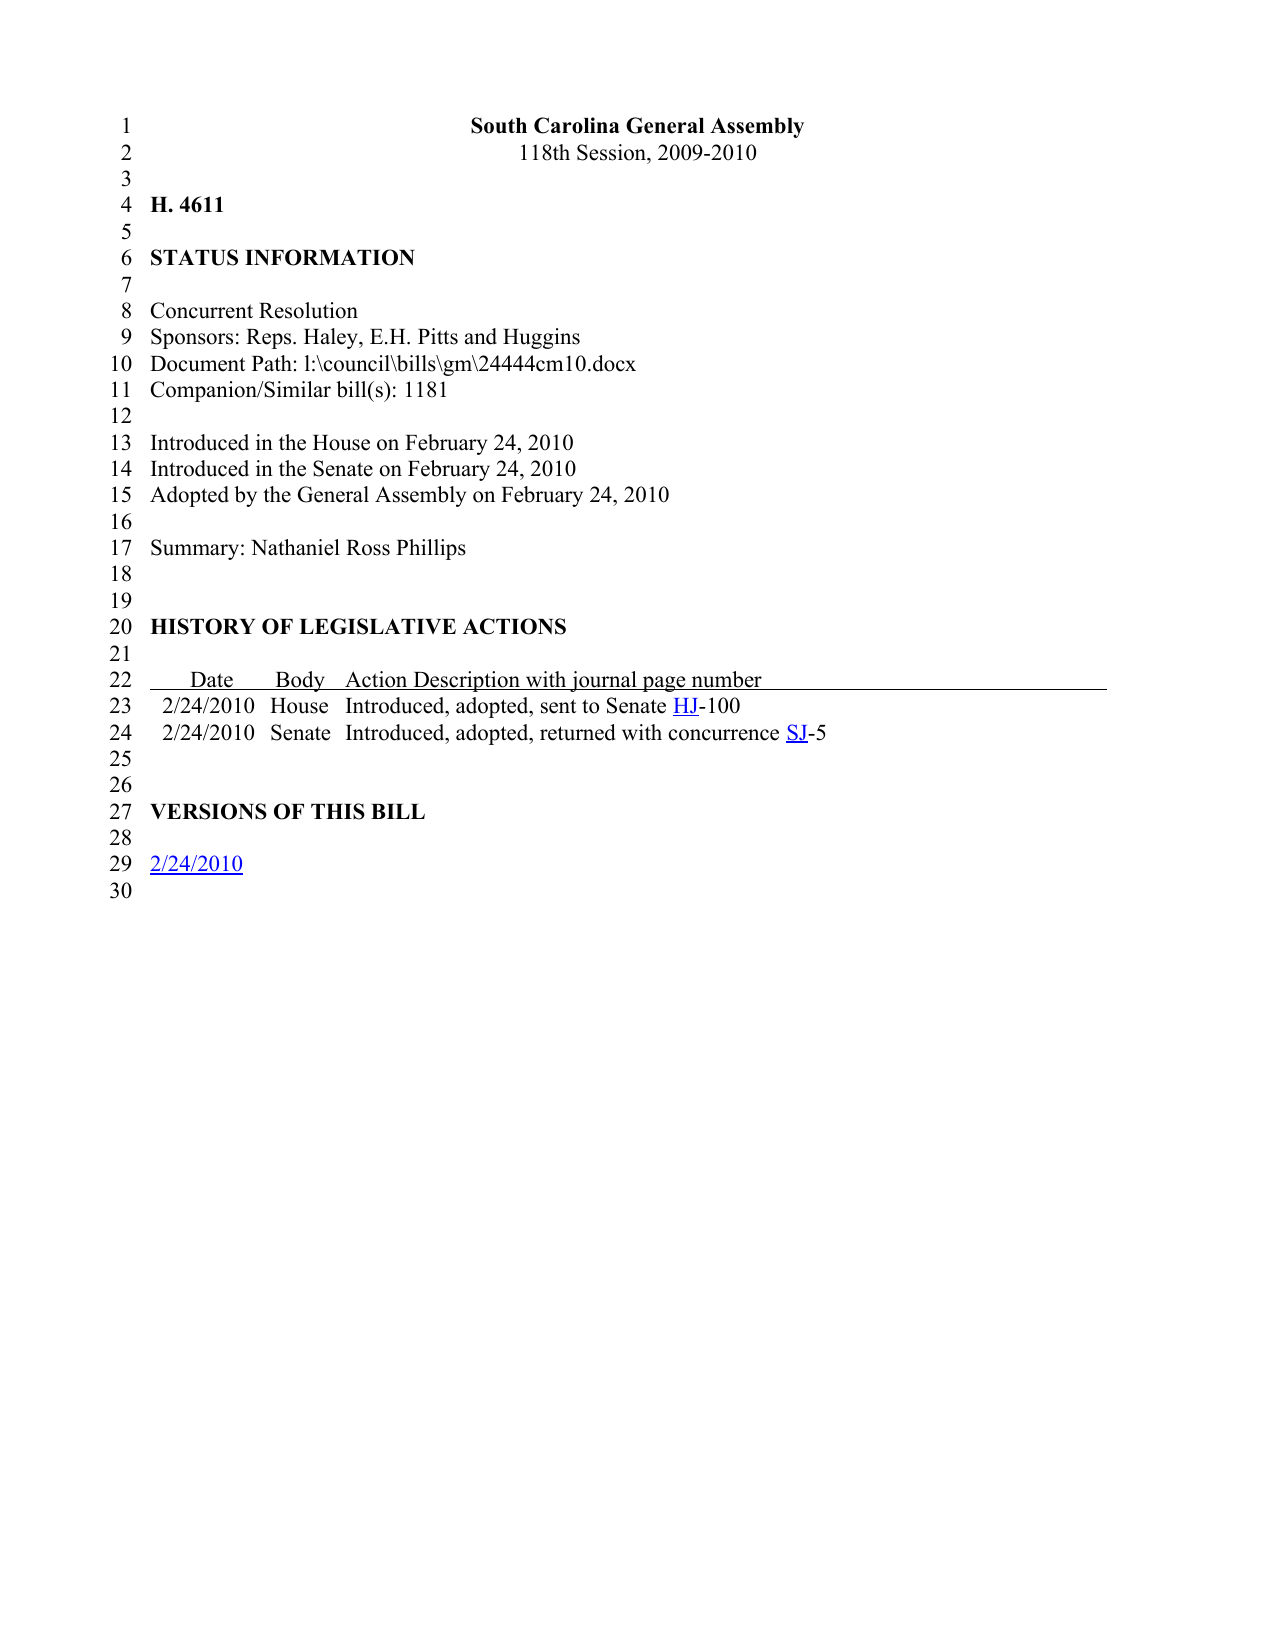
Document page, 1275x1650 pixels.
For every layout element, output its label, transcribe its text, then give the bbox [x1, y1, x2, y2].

text Summary: Nathaniel Ross Phillips [150, 534, 1125, 561]
text Document Path: l:\council\bills\gm\24444cm10.docx [150, 350, 1125, 376]
text 2/24/2010 Senate Introduced, adopted, returned with concurrence SJ-5 [150, 719, 1125, 745]
text VERSIONS OF THIS BILL [150, 798, 1125, 824]
text Companion/Similar bill(s): 1181 [150, 376, 1125, 402]
text Sponsors: Reps. Haley, E.H. Pitts and Huggins [150, 323, 1125, 350]
text 2/24/2010 [150, 850, 1125, 877]
text STATUS INFORMATION [150, 244, 1125, 271]
text Introduced in the Senate on February 24, 2010 [150, 455, 1125, 481]
text Introduced in the House on February 24, 2010 [150, 429, 1125, 455]
text H. 4611 [150, 192, 1125, 218]
text Adopted by the General Assembly on February 24, 2010 [150, 481, 1125, 508]
text Date Body Action Description with journal page number [150, 666, 1125, 692]
text 118th Session, 2009-2010 [150, 139, 1125, 165]
text 2/24/2010 House Introduced, adopted, sent to Senate HJ-100 [150, 692, 1125, 719]
text HISTORY OF LEGISLATIVE ACTIONS [150, 613, 1125, 639]
text Concurrent Resolution [150, 297, 1125, 323]
text South Carolina General Assembly [150, 112, 1125, 139]
